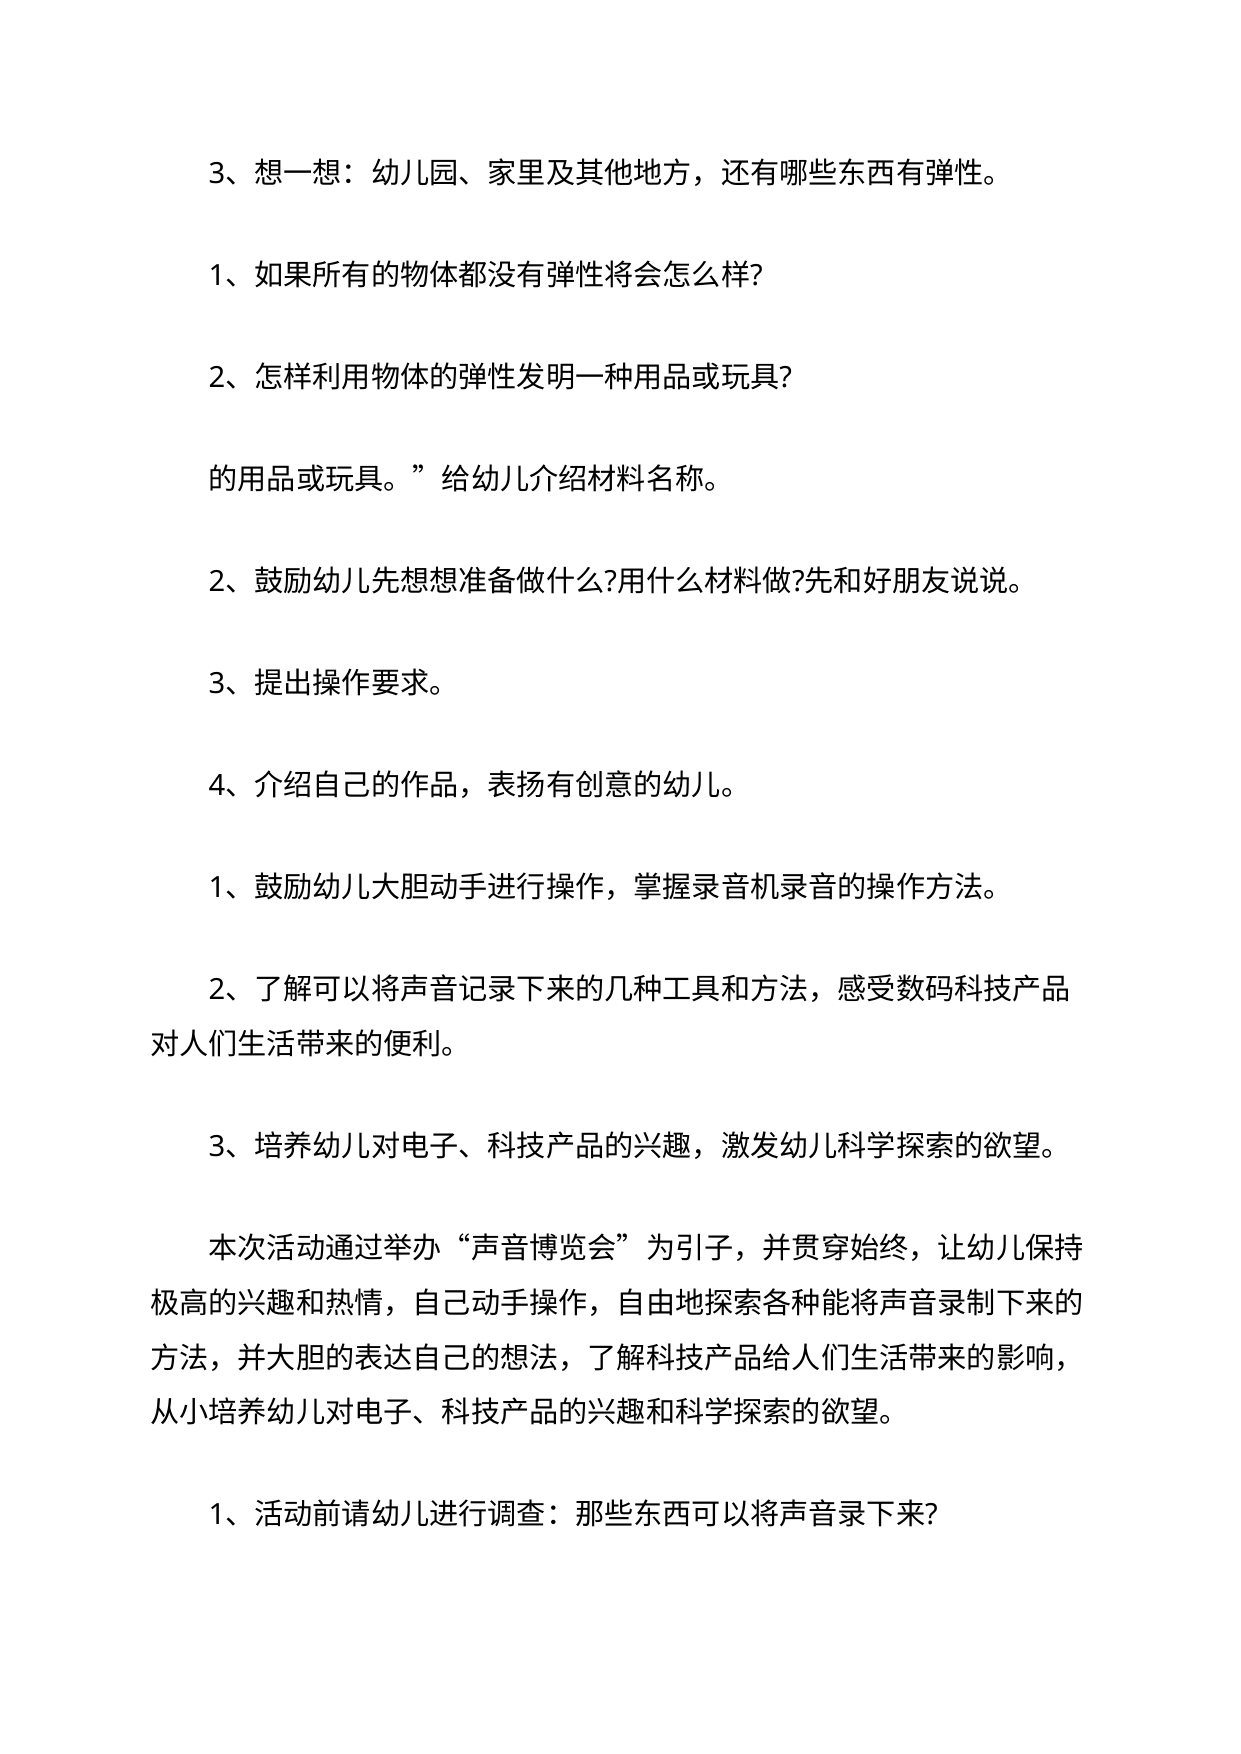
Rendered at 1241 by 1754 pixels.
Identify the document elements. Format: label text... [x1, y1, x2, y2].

text 2、了解可以将声音记录下来的几种工具和方法，感受数码科技产品对人们生活带来的便利。 [150, 966, 1090, 1063]
text 3、培养幼儿对电子、科技产品的兴趣，激发幼儿科学探索的欲望。 [150, 1122, 1090, 1165]
text 3、想一想：幼儿园、家里及其他地方，还有哪些东西有弹性。 [150, 150, 1090, 192]
text 1、鼓励幼儿大胆动手进行操作，掌握录音机录音的操作方法。 [150, 864, 1090, 906]
text 1、如果所有的物体都没有弹性将会怎么样? [150, 252, 1090, 294]
text 4、介绍自己的作品，表扬有创意的幼儿。 [150, 762, 1090, 804]
text 1、活动前请幼儿进行调查：那些东西可以将声音录下来? [150, 1491, 1090, 1533]
text 2、鼓励幼儿先想想准备做什么?用什么材料做?先和好朋友说说。 [150, 558, 1090, 600]
text 本次活动通过举办“声音博览会”为引子，并贯穿始终，让幼儿保持极高的兴趣和热情，自己动手操作，自由地探索各种能将声音录制下来的方法，并大胆的表达自己的想法，了解科技产品给人们生活带来的影响，从小培养幼儿对电子、科技产品的兴趣和科学探索的欲望。 [150, 1224, 1090, 1431]
text 2、怎样利用物体的弹性发明一种用品或玩具? [150, 354, 1090, 396]
text 的用品或玩具。”给幼儿介绍材料名称。 [150, 456, 1090, 498]
text 3、提出操作要求。 [150, 660, 1090, 702]
